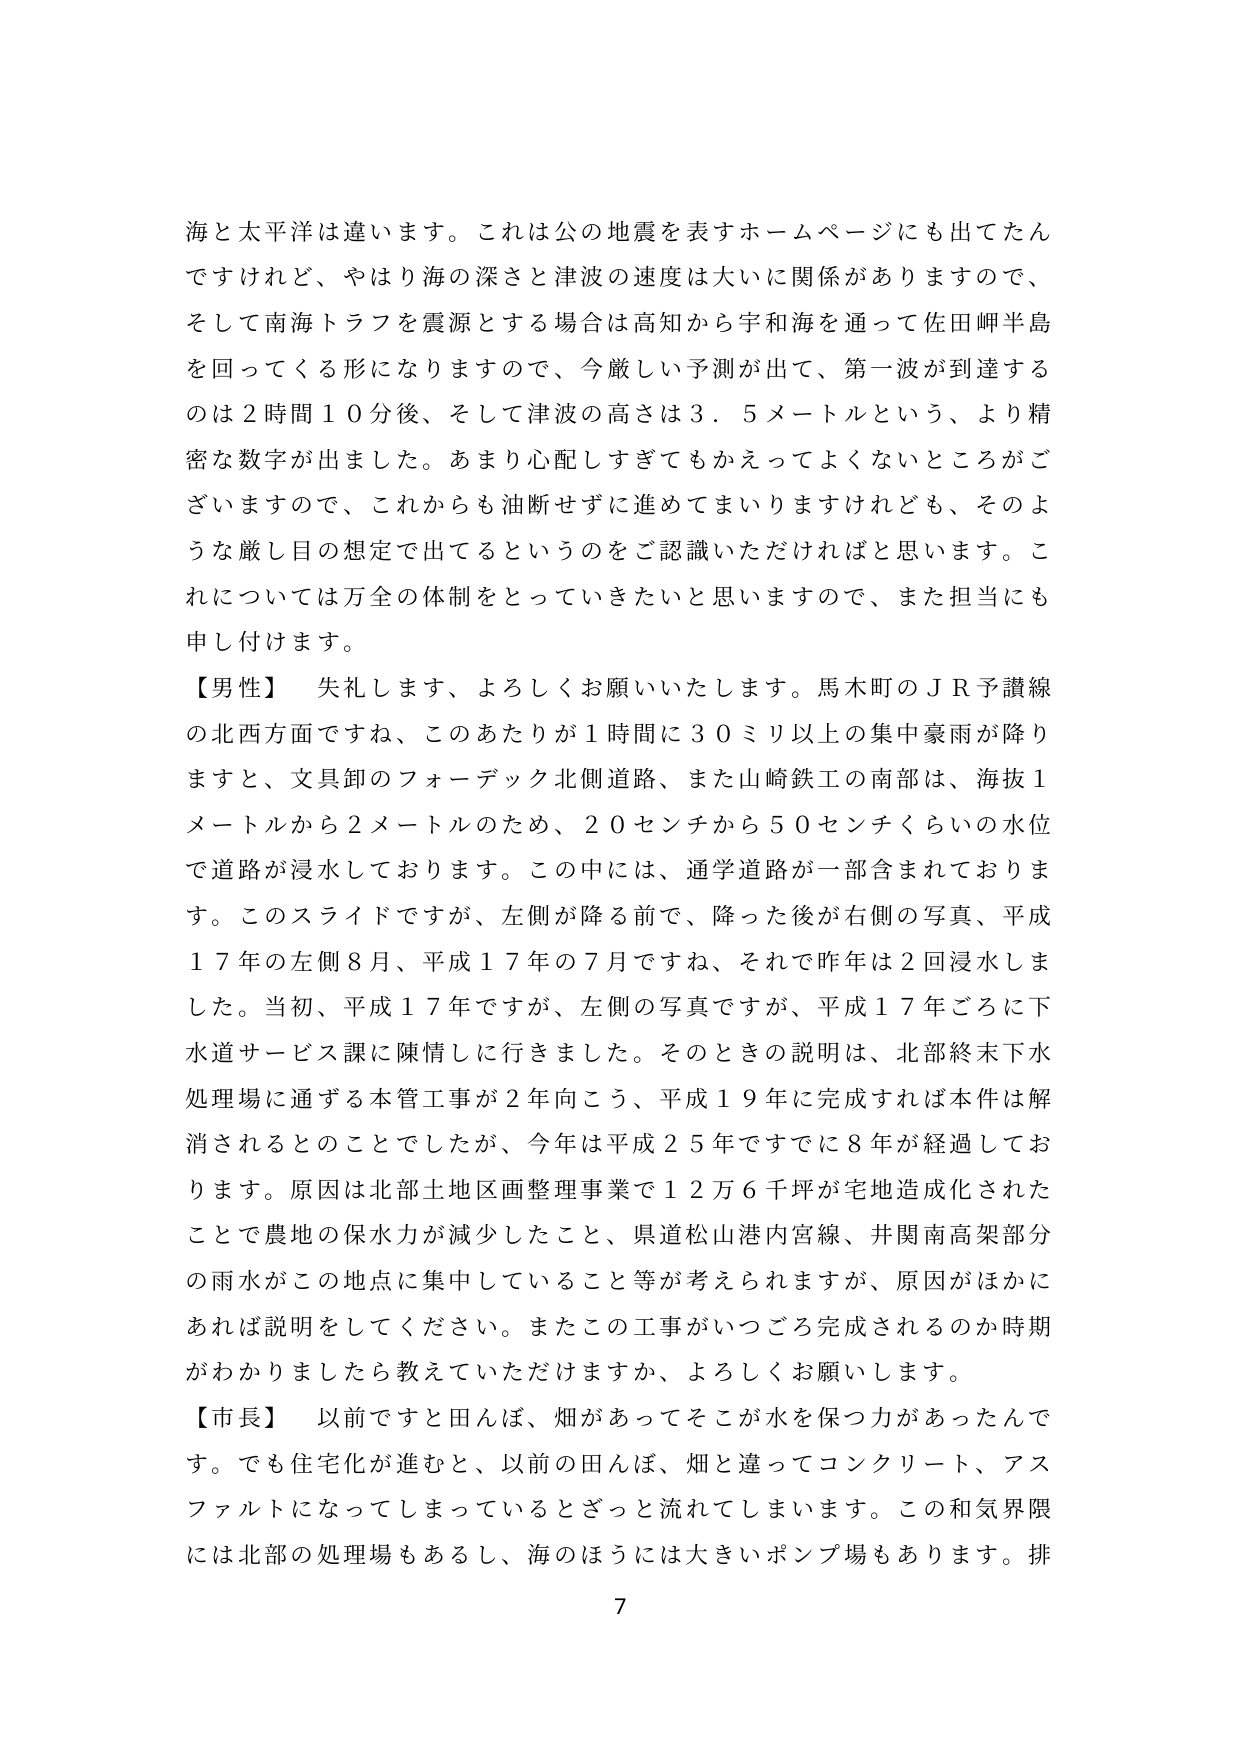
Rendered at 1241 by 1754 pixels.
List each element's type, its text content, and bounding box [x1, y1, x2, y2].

text 【男性】 失礼します、よろしくお願いいたします。馬木町のＪＲ予讃線の北西方面ですね、このあたりが１時間に３０ミリ以上の集中豪雨が降りますと、文具卸のフォーデック北側道路、また山崎鉄工の南部は、海抜１メートルから２メートルのため、２０センチから５０センチくらいの水位で道路が浸水しております。この中には、通学道路が一部含まれております。このスライドですが、左側が降る前で、降った後が右側の写真、平成１７年の左側８月、平成１７年の７月ですね、それで昨年は２回浸水しました。当初、平成１７年ですが、左側の写真ですが、平成１７年ごろに下水道サービス課に陳情しに行きました。そのときの説明は、北部終末下水処理場に通ずる本管工事が２年向こう、平成１９年に完成すれば本件は解消されるとのことでしたが、今年は平成２５年ですでに８年が経過しております。原因は北部土地区画整理事業で１２万６千坪が宅地造成化されたことで農地の保水力が減少したこと、県道松山港内宮線、井関南高架部分の雨水がこの地点に集中していること等が考えられますが、原因がほかにあれば説明をしてください。またこの工事がいつごろ完成されるのか時期がわかりましたら教えていただけますか、よろしくお願いします。 [185, 664, 1055, 1394]
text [185, 1394, 1055, 1576]
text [185, 207, 1055, 664]
